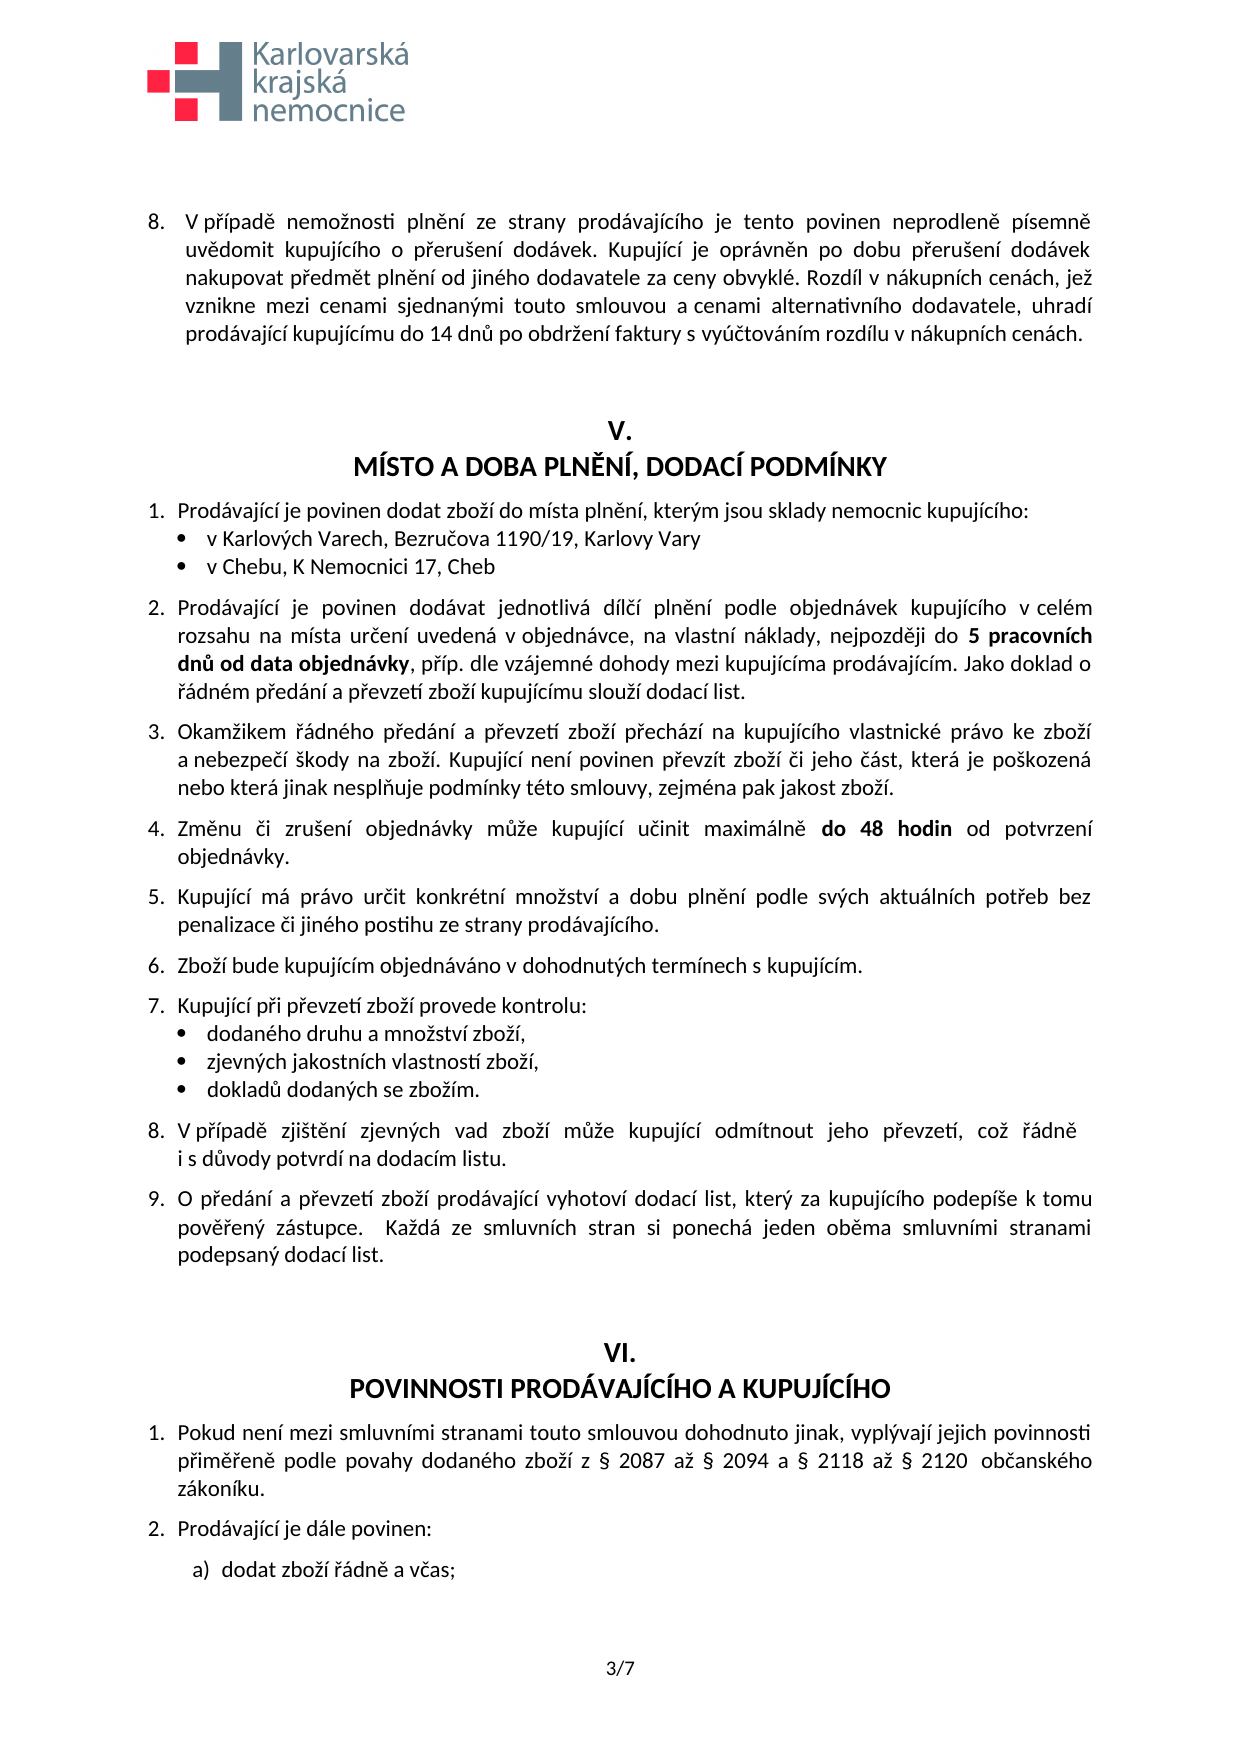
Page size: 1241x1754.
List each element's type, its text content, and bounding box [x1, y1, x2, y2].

list O předání a převzetí zboží prodávající vyhotoví dodací list, který za kupujícího podepíše k tomu pověřený zástupce. Každá ze smluvních stran si ponechá jeden oběma smluvními stranami podepsaný dodací list. [148, 1184, 1093, 1269]
list zjevných jakostních vlastností zboží, [177, 1047, 1093, 1076]
list dodaného druhu a množství zboží, [177, 1019, 1093, 1047]
list Okamžikem řádného předání a převzetí zboží přechází na kupujícího vlastnické právo ke zboží a nebezpečí škody na zboží. Kupující není povinen převzít zboží či jeho část, která je poškozená nebo která jinak nesplňuje podmínky této smlouvy, zejména pak jakost zboží. [148, 717, 1093, 801]
list v Karlových Varech, Bezručova 1190/19, Karlovy Vary [177, 524, 1093, 552]
picture [147, 42, 413, 122]
list V případě zjištění zjevných vad zboží může kupující odmítnout jeho převzetí, což řádně i s důvody potvrdí na dodacím listu. [148, 1116, 1093, 1172]
list Zboží bude kupujícím objednáváno v dohodnutých termínech s kupujícím. [148, 951, 1093, 979]
list v Chebu, K Nemocnici 17, Cheb [177, 552, 1093, 580]
list Změnu či zrušení objednávky může kupující učinit maximálně do 48 hodin od potvrzení objednávky. [148, 814, 1093, 870]
subtitle Povinnosti prodávajícího a kupujícího [148, 1370, 1093, 1405]
subtitle V. [148, 412, 1093, 448]
list dokladů dodaných se zbožím. [177, 1076, 1093, 1103]
list dodat zboží řádně a včas; [192, 1555, 1092, 1583]
list Prodávající je povinen dodávat jednotlivá dílčí plnění podle objednávek kupujícího v celém rozsahu na místa určení uvedená v objednávce, na vlastní náklady, nejpozději do 5 pracovních dnů od data objednávky, příp. dle vzájemné dohody mezi kupujícíma prodávajícím. Jako doklad o řádném předání a převzetí zboží kupujícímu slouží dodací list. [148, 593, 1093, 705]
subtitle Místo a doba plnění, dodací podmínky [148, 448, 1093, 484]
list Prodávající je povinen dodat zboží do místa plnění, kterým jsou sklady nemocnic kupujícího: [148, 496, 1093, 524]
list Kupující má právo určit konkrétní množství a dobu plnění podle svých aktuálních potřeb bez penalizace či jiného postihu ze strany prodávajícího. [148, 882, 1093, 938]
list Kupující při převzetí zboží provede kontrolu: [148, 991, 1093, 1019]
list Pokud není mezi smluvními stranami touto smlouvou dohodnuto jinak, vyplývají jejich povinnosti přiměřeně podle povahy dodaného zboží z § 2087 až § 2094 a § 2118 až § 2120 občanského zákoníku. [148, 1418, 1093, 1502]
list Prodávající je dále povinen: [148, 1514, 1093, 1542]
subtitle VI. [148, 1334, 1093, 1370]
list V případě nemožnosti plnění ze strany prodávajícího je tento povinen neprodleně písemně uvědomit kupujícího o přerušení dodávek. Kupující je oprávněn po dobu přerušení dodávek nakupovat předmět plnění od jiného dodavatele za ceny obvyklé. Rozdíl v nákupních cenách, jež vznikne mezi cenami sjednanými touto smlouvou a cenami alternativního dodavatele, uhradí prodávající kupujícímu do 14 dnů po obdržení faktury s vyúčtováním rozdílu v nákupních cenách. [148, 207, 1093, 347]
